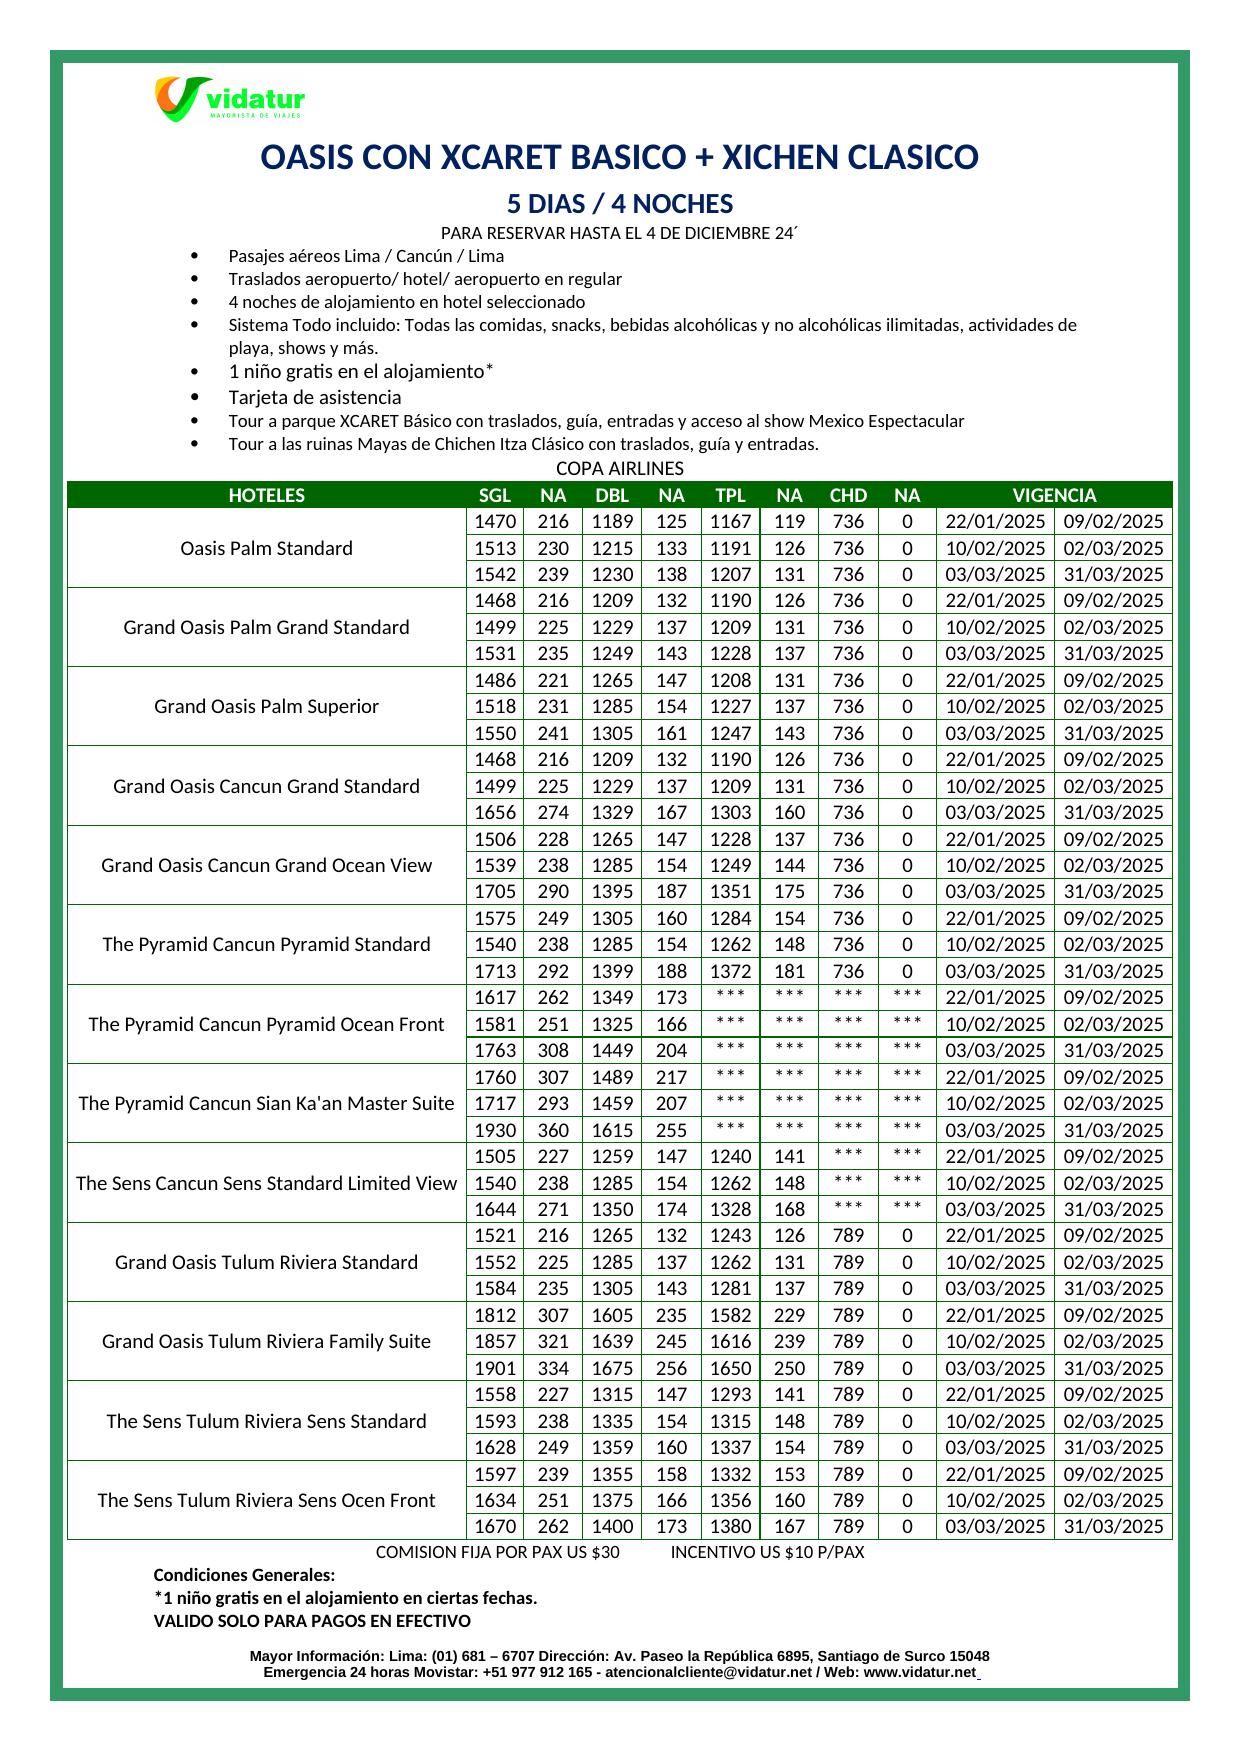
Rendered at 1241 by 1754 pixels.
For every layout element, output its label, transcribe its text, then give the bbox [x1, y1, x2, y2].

table_cell 31/03/2025 [1055, 1434, 1172, 1460]
table_cell 0 [879, 1355, 936, 1380]
table_cell 144 [761, 852, 818, 878]
table_cell 1375 [583, 1487, 641, 1513]
table_cell 10/02/2025 [937, 932, 1054, 957]
table_cell 137 [642, 1249, 701, 1274]
table_cell 736 [819, 720, 878, 745]
table_cell 31/03/2025 [1055, 561, 1172, 587]
table_cell 1521 [467, 1223, 523, 1248]
text VALIDO SOLO PARA PAGOS EN EFECTIVO [153, 1609, 1087, 1632]
table_cell 235 [524, 641, 582, 666]
table_cell 0 [879, 667, 936, 692]
table_cell 141 [761, 1143, 818, 1169]
table_cell 1328 [702, 1196, 759, 1222]
table_cell 1262 [702, 1249, 759, 1274]
table_cell 02/03/2025 [1055, 1249, 1172, 1274]
table_cell 249 [524, 905, 582, 931]
list 4 noches de alojamiento en hotel seleccionado [191, 290, 1087, 313]
table_cell 147 [642, 1381, 701, 1407]
table_cell 1208 [702, 667, 759, 692]
table_cell 1582 [702, 1302, 759, 1327]
table_cell 262 [524, 985, 582, 1010]
list Tour a las ruinas Mayas de Chichen Itza Clásico con traslados, guía y entradas. [191, 432, 1087, 455]
table_cell 22/01/2025 [937, 985, 1054, 1010]
table_cell 03/03/2025 [937, 879, 1054, 904]
table_cell 225 [524, 614, 582, 639]
table_cell 308 [524, 1038, 582, 1063]
table_cell 307 [524, 1302, 582, 1327]
table_cell 153 [761, 1461, 818, 1486]
table_cell 09/02/2025 [1055, 985, 1172, 1010]
table_cell 02/03/2025 [1055, 1408, 1172, 1433]
text Condiciones Generales: [153, 1563, 1087, 1586]
table_cell 789 [819, 1461, 878, 1486]
table_cell *** [879, 1011, 936, 1036]
table_cell 1191 [702, 535, 759, 560]
table_cell 22/01/2025 [937, 1461, 1054, 1486]
table_cell 1542 [467, 561, 523, 587]
table_cell 217 [642, 1064, 701, 1089]
table_cell *** [879, 1038, 936, 1063]
table_cell 1380 [702, 1514, 759, 1539]
table_cell 204 [642, 1038, 701, 1063]
table_cell 293 [524, 1090, 582, 1116]
table_cell 09/02/2025 [1055, 667, 1172, 692]
table_cell 09/02/2025 [1055, 1143, 1172, 1169]
table_cell 216 [524, 1223, 582, 1248]
table_cell 132 [642, 746, 701, 772]
table_cell Grand Oasis Tulum Riviera Family Suite [68, 1302, 466, 1380]
table_cell 1489 [583, 1064, 641, 1089]
table_cell 0 [879, 879, 936, 904]
table_cell *** [819, 1170, 878, 1195]
table_cell 1190 [702, 588, 759, 613]
table_cell 736 [819, 614, 878, 639]
table_cell 02/03/2025 [1055, 1487, 1172, 1513]
table_cell 1359 [583, 1434, 641, 1460]
table_cell 10/02/2025 [937, 1011, 1054, 1036]
table_cell 22/01/2025 [937, 746, 1054, 772]
table_cell 175 [761, 879, 818, 904]
table_cell 03/03/2025 [937, 1117, 1054, 1142]
table_cell 249 [524, 1434, 582, 1460]
table_cell 09/02/2025 [1055, 1223, 1172, 1248]
list Sistema Todo incluido: Todas las comidas, snacks, bebidas alcohólicas y no alcohólicas ilimitadas, actividades de playa, shows y más. [191, 313, 1087, 359]
table_cell 03/03/2025 [937, 561, 1054, 587]
table_cell 02/03/2025 [1055, 1170, 1172, 1195]
table_cell 216 [524, 508, 582, 534]
table_cell The Pyramid Cancun Sian Ka'an Master Suite [68, 1064, 466, 1142]
table_cell 147 [642, 667, 701, 692]
table_cell 736 [819, 694, 878, 719]
table_cell 02/03/2025 [1055, 1329, 1172, 1354]
table_cell 1209 [702, 614, 759, 639]
table_cell 789 [819, 1487, 878, 1513]
table_cell 1229 [583, 773, 641, 798]
list Pasajes aéreos Lima / Cancún / Lima [191, 244, 1087, 267]
table_cell 1315 [583, 1381, 641, 1407]
table_cell 02/03/2025 [1055, 773, 1172, 798]
table_cell *** [819, 1064, 878, 1089]
text *1 niño gratis en el alojamiento en ciertas fechas. [153, 1586, 1087, 1609]
table_cell 148 [761, 1408, 818, 1433]
table_cell 137 [761, 1276, 818, 1301]
table_cell 245 [642, 1329, 701, 1354]
table_cell 0 [879, 1223, 936, 1248]
table_cell 1639 [583, 1329, 641, 1354]
table_cell 22/01/2025 [937, 1381, 1054, 1407]
table_cell 235 [642, 1302, 701, 1327]
table_cell 239 [524, 561, 582, 587]
table_cell 1468 [467, 588, 523, 613]
table_cell 238 [524, 1408, 582, 1433]
table_cell 0 [879, 694, 936, 719]
table_cell 1459 [583, 1090, 641, 1116]
table_cell 10/02/2025 [937, 694, 1054, 719]
table_cell *** [879, 1090, 936, 1116]
table_cell *** [702, 1064, 759, 1089]
table_cell 1717 [467, 1090, 523, 1116]
table_cell 1285 [583, 694, 641, 719]
table_cell 360 [524, 1117, 582, 1142]
table_cell *** [761, 1064, 818, 1089]
table_cell 1247 [702, 720, 759, 745]
table_cell 02/03/2025 [1055, 1011, 1172, 1036]
table_cell 160 [761, 1487, 818, 1513]
table_cell 03/03/2025 [937, 1514, 1054, 1539]
table_cell 0 [879, 773, 936, 798]
table_cell 1763 [467, 1038, 523, 1063]
table_cell 1399 [583, 958, 641, 983]
table_cell 09/02/2025 [1055, 746, 1172, 772]
table_cell 241 [524, 720, 582, 745]
table_cell 09/02/2025 [1055, 1381, 1172, 1407]
table_cell 154 [642, 694, 701, 719]
table_cell The Sens Tulum Riviera Sens Standard [68, 1381, 466, 1460]
table_header NA [879, 482, 936, 507]
table_header DBL [583, 482, 641, 507]
table_cell 0 [879, 958, 936, 983]
table_cell *** [702, 1117, 759, 1142]
table_cell 22/01/2025 [937, 1223, 1054, 1248]
table_cell 1615 [583, 1117, 641, 1142]
text COPA AIRLINES [153, 455, 1087, 481]
table_cell 174 [642, 1196, 701, 1222]
table_cell Grand Oasis Cancun Grand Ocean View [68, 826, 466, 904]
table_cell 141 [761, 1381, 818, 1407]
table_cell 1449 [583, 1038, 641, 1063]
table_cell 1605 [583, 1302, 641, 1327]
table_cell 225 [524, 1249, 582, 1274]
table_cell 1209 [583, 588, 641, 613]
table_cell 03/03/2025 [937, 1434, 1054, 1460]
table_cell 789 [819, 1514, 878, 1539]
table_cell 789 [819, 1355, 878, 1380]
table_cell 160 [642, 1434, 701, 1460]
table_cell 0 [879, 1302, 936, 1327]
table_cell 1228 [702, 641, 759, 666]
table_cell 147 [642, 826, 701, 851]
table_cell 1305 [583, 1276, 641, 1301]
table_cell 1265 [583, 826, 641, 851]
table_cell 1930 [467, 1117, 523, 1142]
table_cell 126 [761, 535, 818, 560]
table_cell 22/01/2025 [937, 1302, 1054, 1327]
table_cell 0 [879, 1329, 936, 1354]
table_cell 31/03/2025 [1055, 1117, 1172, 1142]
table_cell 10/02/2025 [937, 1249, 1054, 1274]
table_cell 1227 [702, 694, 759, 719]
table_cell 154 [642, 852, 701, 878]
table_cell *** [761, 1117, 818, 1142]
table_cell 1616 [702, 1329, 759, 1354]
table_cell 131 [761, 773, 818, 798]
table_cell *** [819, 1143, 878, 1169]
table_cell 0 [879, 932, 936, 957]
table_cell 1857 [467, 1329, 523, 1354]
table_cell 173 [642, 985, 701, 1010]
table_cell 1230 [583, 561, 641, 587]
table_cell 1351 [702, 879, 759, 904]
table_cell 0 [879, 588, 936, 613]
table_cell 227 [524, 1143, 582, 1169]
table_cell 1249 [702, 852, 759, 878]
table_cell 166 [642, 1011, 701, 1036]
table_cell *** [819, 1011, 878, 1036]
table_cell 158 [642, 1461, 701, 1486]
table_cell 10/02/2025 [937, 614, 1054, 639]
table_cell 251 [524, 1487, 582, 1513]
table_cell 789 [819, 1276, 878, 1301]
table_cell 0 [879, 746, 936, 772]
table_cell 02/03/2025 [1055, 694, 1172, 719]
table_cell 239 [524, 1461, 582, 1486]
table_cell 137 [642, 773, 701, 798]
table_cell 02/03/2025 [1055, 932, 1172, 957]
table_cell 235 [524, 1276, 582, 1301]
table_cell 137 [642, 614, 701, 639]
table_cell 1518 [467, 694, 523, 719]
table_cell 1395 [583, 879, 641, 904]
table_cell 250 [761, 1355, 818, 1380]
table_cell 31/03/2025 [1055, 958, 1172, 983]
table_cell 161 [642, 720, 701, 745]
table_cell The Pyramid Cancun Pyramid Ocean Front [68, 985, 466, 1063]
table_cell *** [819, 1196, 878, 1222]
table_cell 1243 [702, 1223, 759, 1248]
table_cell 1400 [583, 1514, 641, 1539]
table_cell 131 [761, 667, 818, 692]
table_cell 1262 [702, 1170, 759, 1195]
table_cell 216 [524, 746, 582, 772]
table_cell *** [819, 1038, 878, 1063]
table_cell 736 [819, 799, 878, 825]
table_cell 1470 [467, 508, 523, 534]
table_cell 1259 [583, 1143, 641, 1169]
table_cell 31/03/2025 [1055, 641, 1172, 666]
table_cell *** [879, 985, 936, 1010]
table_cell 1209 [583, 746, 641, 772]
table_cell 1705 [467, 879, 523, 904]
table_cell 1285 [583, 932, 641, 957]
table_cell 736 [819, 508, 878, 534]
table_cell 173 [642, 1514, 701, 1539]
table_cell 0 [879, 826, 936, 851]
table_cell 1540 [467, 1170, 523, 1195]
table_cell 736 [819, 958, 878, 983]
table_cell 1812 [467, 1302, 523, 1327]
table_cell 1901 [467, 1355, 523, 1380]
table_cell 03/03/2025 [937, 641, 1054, 666]
table_cell 321 [524, 1329, 582, 1354]
table_cell 1539 [467, 852, 523, 878]
table_cell 1499 [467, 614, 523, 639]
table_cell 789 [819, 1381, 878, 1407]
table_header HOTELES [68, 482, 466, 507]
table_cell 188 [642, 958, 701, 983]
table_cell 789 [819, 1329, 878, 1354]
text OASIS CON XCARET BASICO + XICHEN CLASICO [153, 133, 1087, 179]
table_cell 262 [524, 1514, 582, 1539]
table_cell 1575 [467, 905, 523, 931]
table_cell 789 [819, 1302, 878, 1327]
table_cell Grand Oasis Palm Superior [68, 667, 466, 745]
table_cell 125 [642, 508, 701, 534]
table_cell 256 [642, 1355, 701, 1380]
table_cell 31/03/2025 [1055, 799, 1172, 825]
table_cell 0 [879, 508, 936, 534]
text PARA RESERVAR HASTA EL 4 DE DICIEMBRE 24´ [153, 221, 1087, 244]
table_cell 22/01/2025 [937, 1064, 1054, 1089]
table_cell 1584 [467, 1276, 523, 1301]
table_cell 1558 [467, 1381, 523, 1407]
table_cell 132 [642, 1223, 701, 1248]
table_cell *** [879, 1196, 936, 1222]
table_cell *** [879, 1143, 936, 1169]
table_cell 736 [819, 667, 878, 692]
table_cell 09/02/2025 [1055, 1461, 1172, 1486]
table_cell 02/03/2025 [1055, 614, 1172, 639]
table_cell 1675 [583, 1355, 641, 1380]
table_cell 1531 [467, 641, 523, 666]
table_cell 154 [642, 1170, 701, 1195]
list 1 niño gratis en el alojamiento* [191, 359, 1087, 384]
table_cell 10/02/2025 [937, 1487, 1054, 1513]
table_cell *** [761, 1090, 818, 1116]
table_cell 09/02/2025 [1055, 588, 1172, 613]
table_cell 143 [642, 1276, 701, 1301]
table_cell 143 [761, 720, 818, 745]
table_cell 334 [524, 1355, 582, 1380]
table_cell 290 [524, 879, 582, 904]
table_cell *** [819, 985, 878, 1010]
table_cell 22/01/2025 [937, 667, 1054, 692]
table_cell 31/03/2025 [1055, 1038, 1172, 1063]
table_header SGL [467, 482, 523, 507]
table_cell 1207 [702, 561, 759, 587]
table_cell 09/02/2025 [1055, 826, 1172, 851]
table_cell 238 [524, 932, 582, 957]
table_cell 736 [819, 852, 878, 878]
table_cell 292 [524, 958, 582, 983]
table_cell 1249 [583, 641, 641, 666]
table_cell 1581 [467, 1011, 523, 1036]
table_cell 255 [642, 1117, 701, 1142]
table_cell 154 [761, 1434, 818, 1460]
table_cell 1240 [702, 1143, 759, 1169]
table_cell 1760 [467, 1064, 523, 1089]
table_cell Oasis Palm Standard [68, 508, 466, 587]
list Tarjeta de asistencia [191, 384, 1087, 409]
table_cell 119 [761, 508, 818, 534]
table_cell 228 [524, 826, 582, 851]
table_cell 148 [761, 1170, 818, 1195]
text COMISION FIJA POR PAX US $30 INCENTIVO US $10 P/PAX [153, 1540, 1087, 1563]
table_cell 131 [761, 561, 818, 587]
table_cell 03/03/2025 [937, 720, 1054, 745]
table_cell 126 [761, 588, 818, 613]
table_cell 02/03/2025 [1055, 852, 1172, 878]
table_cell 789 [819, 1408, 878, 1433]
table_cell *** [879, 1064, 936, 1089]
table_cell 1329 [583, 799, 641, 825]
table_cell 137 [761, 641, 818, 666]
table_cell 789 [819, 1223, 878, 1248]
table_cell 216 [524, 588, 582, 613]
table_cell 09/02/2025 [1055, 508, 1172, 534]
list Traslados aeropuerto/ hotel/ aeropuerto en regular [191, 267, 1087, 290]
table_cell *** [819, 1117, 878, 1142]
table_cell 154 [642, 1408, 701, 1433]
table_cell 1303 [702, 799, 759, 825]
table_cell The Pyramid Cancun Pyramid Standard [68, 905, 466, 983]
table_cell 227 [524, 1381, 582, 1407]
table_cell 736 [819, 588, 878, 613]
table_cell 187 [642, 879, 701, 904]
table_cell 22/01/2025 [937, 588, 1054, 613]
table_cell 1325 [583, 1011, 641, 1036]
table_cell 229 [761, 1302, 818, 1327]
table_cell 31/03/2025 [1055, 720, 1172, 745]
table_cell 1190 [702, 746, 759, 772]
table_cell 0 [879, 1461, 936, 1486]
table_cell 238 [524, 852, 582, 878]
list Tour a parque XCARET Básico con traslados, guía, entradas y acceso al show Mexico Espectacular [191, 409, 1087, 432]
table_cell 02/03/2025 [1055, 535, 1172, 560]
table_cell 1356 [702, 1487, 759, 1513]
table_cell 1281 [702, 1276, 759, 1301]
table_cell 736 [819, 561, 878, 587]
table_cell 1499 [467, 773, 523, 798]
table_cell 09/02/2025 [1055, 905, 1172, 931]
table_cell 239 [761, 1329, 818, 1354]
table_header NA [761, 482, 818, 507]
table_cell 307 [524, 1064, 582, 1089]
table_cell 03/03/2025 [937, 799, 1054, 825]
table_cell 1486 [467, 667, 523, 692]
table_cell 1305 [583, 720, 641, 745]
table_cell 1265 [583, 667, 641, 692]
table_cell 166 [642, 1487, 701, 1513]
table_cell 1349 [583, 985, 641, 1010]
table_cell 1634 [467, 1487, 523, 1513]
table_cell 1372 [702, 958, 759, 983]
table_cell 1189 [583, 508, 641, 534]
table_cell 230 [524, 535, 582, 560]
table_cell 137 [761, 694, 818, 719]
table_cell The Sens Cancun Sens Standard Limited View [68, 1143, 466, 1222]
table_cell Grand Oasis Palm Grand Standard [68, 588, 466, 666]
table_cell 1550 [467, 720, 523, 745]
table_cell 736 [819, 535, 878, 560]
table_cell 1284 [702, 905, 759, 931]
table_cell 1355 [583, 1461, 641, 1486]
table_cell 126 [761, 746, 818, 772]
table_cell 143 [642, 641, 701, 666]
table_cell 1315 [702, 1408, 759, 1433]
table_cell 1337 [702, 1434, 759, 1460]
table_cell 10/02/2025 [937, 1329, 1054, 1354]
table_cell 1262 [702, 932, 759, 957]
table_cell 22/01/2025 [937, 1143, 1054, 1169]
table_cell 0 [879, 561, 936, 587]
table_cell 0 [879, 1381, 936, 1407]
table_cell 10/02/2025 [937, 535, 1054, 560]
table_cell 10/02/2025 [937, 1408, 1054, 1433]
table_cell 147 [642, 1143, 701, 1169]
table_cell 133 [642, 535, 701, 560]
table_cell 0 [879, 720, 936, 745]
table_cell 0 [879, 1408, 936, 1433]
table_cell 31/03/2025 [1055, 1196, 1172, 1222]
table_cell 0 [879, 1487, 936, 1513]
table_cell 736 [819, 773, 878, 798]
table_cell 1670 [467, 1514, 523, 1539]
table_cell 238 [524, 1170, 582, 1195]
table_cell 0 [879, 905, 936, 931]
table_cell 736 [819, 879, 878, 904]
table_cell 1215 [583, 535, 641, 560]
table_cell 167 [761, 1514, 818, 1539]
table_cell 1285 [583, 1170, 641, 1195]
table_cell 09/02/2025 [1055, 1302, 1172, 1327]
table_cell 160 [642, 905, 701, 931]
table_cell 1350 [583, 1196, 641, 1222]
table_cell 148 [761, 932, 818, 957]
table_cell 1628 [467, 1434, 523, 1460]
table_cell 0 [879, 535, 936, 560]
table_cell 137 [761, 826, 818, 851]
table_cell 167 [642, 799, 701, 825]
table_cell 138 [642, 561, 701, 587]
table_cell 03/03/2025 [937, 1276, 1054, 1301]
table_cell 736 [819, 826, 878, 851]
table_cell 09/02/2025 [1055, 1064, 1172, 1089]
table_cell 0 [879, 1514, 936, 1539]
table_cell 1305 [583, 905, 641, 931]
table_cell 789 [819, 1434, 878, 1460]
table_cell 31/03/2025 [1055, 879, 1172, 904]
table_cell 225 [524, 773, 582, 798]
table_cell 231 [524, 694, 582, 719]
table_cell 160 [761, 799, 818, 825]
picture [153, 73, 306, 123]
table_cell *** [702, 1011, 759, 1036]
table_cell 1167 [702, 508, 759, 534]
table_header VIGENCIA [937, 482, 1172, 507]
table_cell 126 [761, 1223, 818, 1248]
table_cell 131 [761, 1249, 818, 1274]
table_cell 31/03/2025 [1055, 1514, 1172, 1539]
table_cell 1285 [583, 852, 641, 878]
table_cell 1552 [467, 1249, 523, 1274]
table_cell 03/03/2025 [937, 1196, 1054, 1222]
table_cell 1513 [467, 535, 523, 560]
table_cell 03/03/2025 [937, 1038, 1054, 1063]
table_cell 1265 [583, 1223, 641, 1248]
table_cell 181 [761, 958, 818, 983]
table_cell 271 [524, 1196, 582, 1222]
table_cell 789 [819, 1249, 878, 1274]
table_cell *** [761, 1038, 818, 1063]
table_header NA [524, 482, 582, 507]
table_cell *** [702, 1090, 759, 1116]
table_cell 1335 [583, 1408, 641, 1433]
table_cell 1229 [583, 614, 641, 639]
table_cell 1650 [702, 1355, 759, 1380]
table_cell 22/01/2025 [937, 508, 1054, 534]
table_cell 1293 [702, 1381, 759, 1407]
table_cell 31/03/2025 [1055, 1355, 1172, 1380]
table_cell *** [761, 985, 818, 1010]
table_cell 1617 [467, 985, 523, 1010]
table_cell 132 [642, 588, 701, 613]
table_cell 1506 [467, 826, 523, 851]
table_cell 1713 [467, 958, 523, 983]
table_cell 0 [879, 1434, 936, 1460]
table_cell 1505 [467, 1143, 523, 1169]
table_cell 10/02/2025 [937, 852, 1054, 878]
table_cell Grand Oasis Cancun Grand Standard [68, 746, 466, 825]
table_cell *** [702, 985, 759, 1010]
table_cell 274 [524, 799, 582, 825]
table_cell 154 [761, 905, 818, 931]
text 5 DIAS / 4 NOCHES [153, 186, 1087, 221]
table_cell 736 [819, 746, 878, 772]
table_cell 10/02/2025 [937, 1170, 1054, 1195]
table_cell 1285 [583, 1249, 641, 1274]
table_cell 22/01/2025 [937, 826, 1054, 851]
table_cell 736 [819, 932, 878, 957]
table_cell Grand Oasis Tulum Riviera Standard [68, 1223, 466, 1301]
table_cell 131 [761, 614, 818, 639]
table_cell 736 [819, 905, 878, 931]
table_header NA [642, 482, 701, 507]
table_cell 03/03/2025 [937, 958, 1054, 983]
table_header CHD [819, 482, 878, 507]
table_cell 736 [819, 641, 878, 666]
table_cell 02/03/2025 [1055, 1090, 1172, 1116]
table_cell 251 [524, 1011, 582, 1036]
table_cell 0 [879, 852, 936, 878]
table_cell 0 [879, 1249, 936, 1274]
table_cell 0 [879, 1276, 936, 1301]
table_cell 1656 [467, 799, 523, 825]
table_cell 22/01/2025 [937, 905, 1054, 931]
table_cell *** [761, 1011, 818, 1036]
table_cell *** [879, 1117, 936, 1142]
table_cell 1468 [467, 746, 523, 772]
table_cell 1593 [467, 1408, 523, 1433]
table_cell 0 [879, 799, 936, 825]
table_cell 221 [524, 667, 582, 692]
table_cell 1332 [702, 1461, 759, 1486]
table_cell 0 [879, 641, 936, 666]
table_cell 1597 [467, 1461, 523, 1486]
table_cell 154 [642, 932, 701, 957]
table_cell The Sens Tulum Riviera Sens Ocen Front [68, 1461, 466, 1539]
table_cell 1540 [467, 932, 523, 957]
table_cell 0 [879, 614, 936, 639]
table_cell 10/02/2025 [937, 1090, 1054, 1116]
table_cell 1644 [467, 1196, 523, 1222]
table_cell 03/03/2025 [937, 1355, 1054, 1380]
table_cell *** [819, 1090, 878, 1116]
table_cell 1228 [702, 826, 759, 851]
table_header TPL [702, 482, 759, 507]
table_cell 1209 [702, 773, 759, 798]
table_cell 207 [642, 1090, 701, 1116]
table_cell 31/03/2025 [1055, 1276, 1172, 1301]
table_cell 10/02/2025 [937, 773, 1054, 798]
table_cell *** [879, 1170, 936, 1195]
table_cell 168 [761, 1196, 818, 1222]
table_cell *** [702, 1038, 759, 1063]
